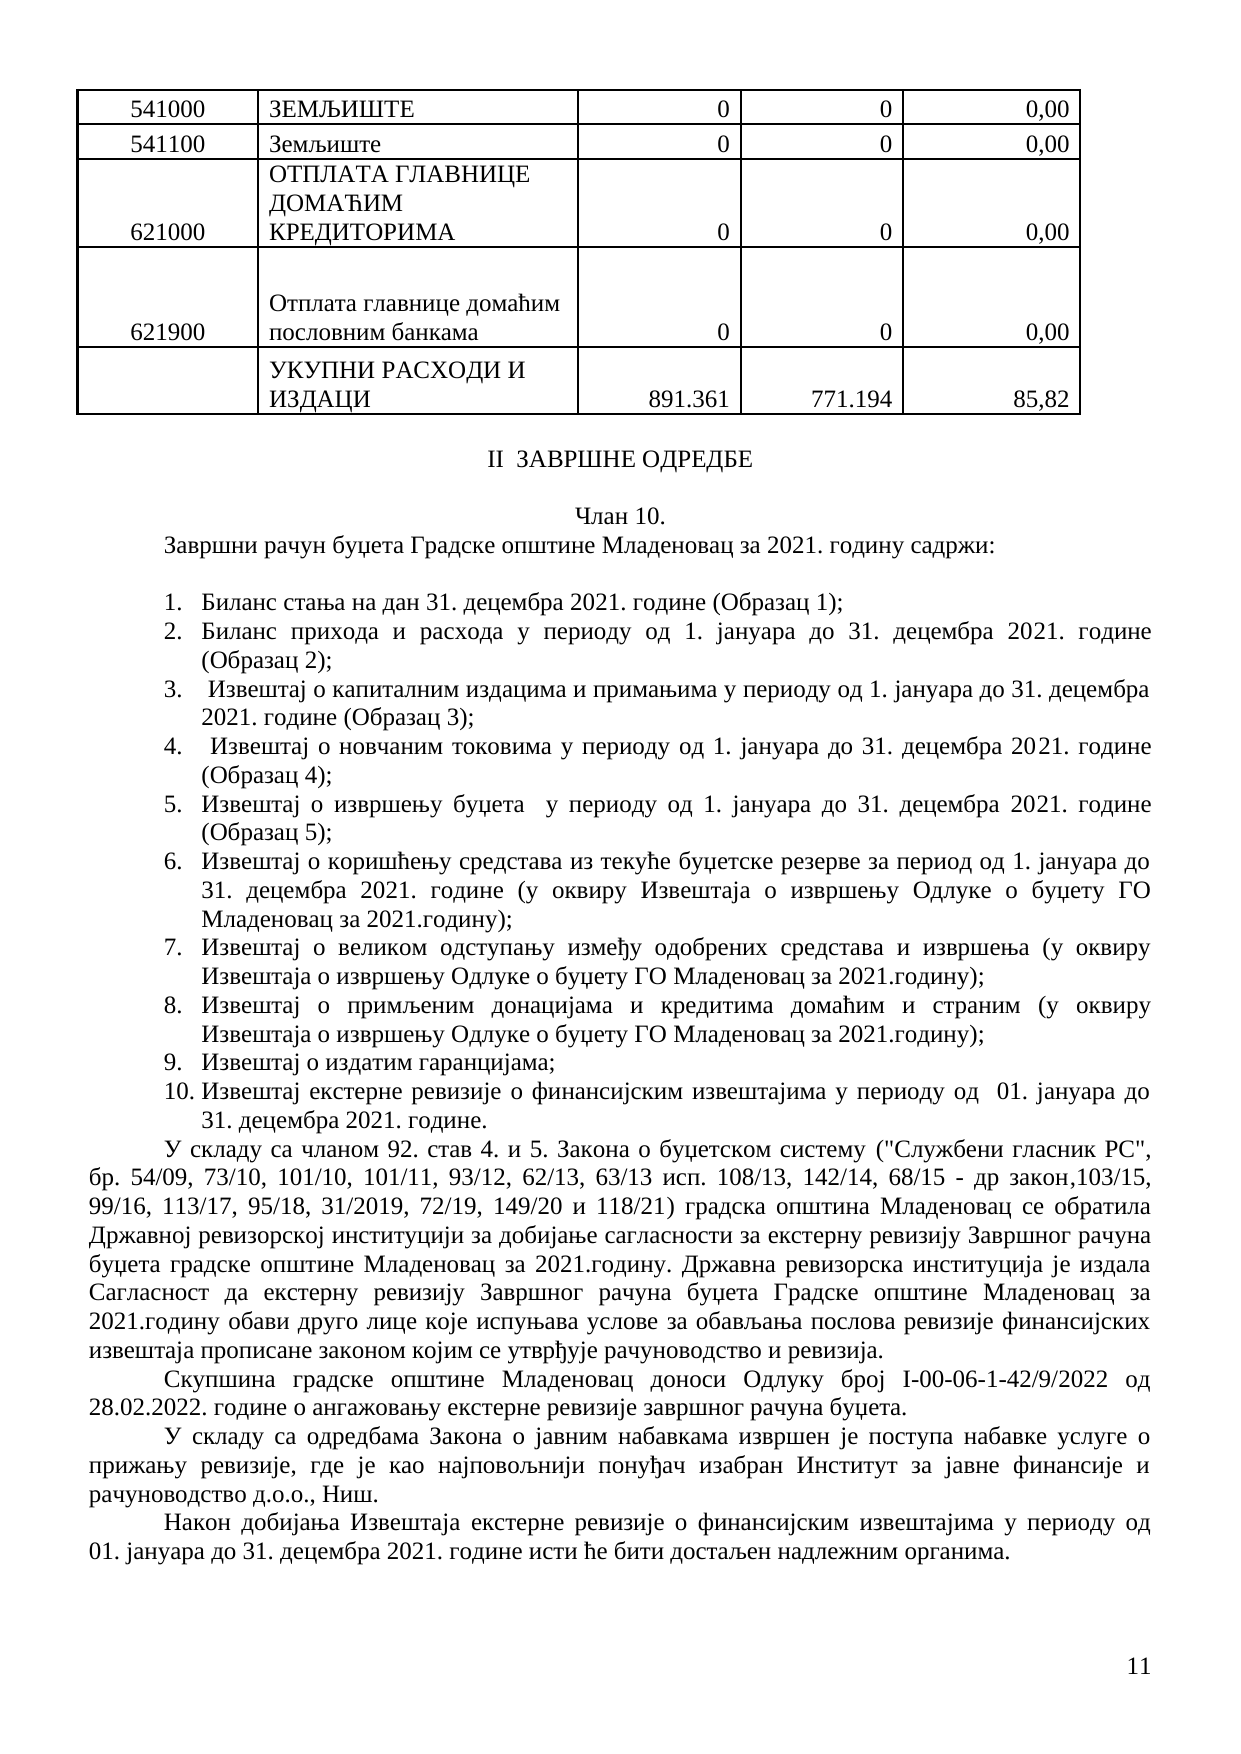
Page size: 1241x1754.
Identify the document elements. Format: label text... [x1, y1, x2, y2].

text Члан 10. [89, 501, 1152, 530]
list Извештај о коришћењу средстава из текуће буџетске резерве за период од 1. јануара до 31. децембра 2021. године (у оквиру Извештаја о извршењу Одлуке о буџету ГО Младеновац за 2021.годину); [164, 846, 1152, 932]
list Биланс прихода и расхода у периоду од 1. јануара до 31. децембра 2021. године (Образац 2); [164, 616, 1152, 674]
table_cell 0 [579, 160, 740, 246]
table_cell 0 [742, 248, 902, 346]
list Биланс стања на дан 31. децембра 2021. године (Образац 1); [164, 587, 1152, 616]
list Извештај о извршењу буџета у периоду од 1. јануара до 31. децембра 2021. године (Образац 5); [164, 789, 1152, 846]
list Извештај о издатим гаранцијама; [164, 1047, 1152, 1076]
table_cell 0 [742, 160, 902, 246]
table_cell 0 [579, 125, 740, 157]
list Извештај о новчаним токовима у периоду од 1. јануара до 31. децембра 2021. године (Образац 4); [164, 731, 1152, 789]
table_cell 0,00 [904, 248, 1079, 346]
table_cell [79, 348, 257, 413]
table_cell 541000 [79, 91, 257, 123]
table_cell ОТПЛАТА ГЛАВНИЦЕ ДОМАЋИМ КРЕДИТОРИМА [259, 160, 577, 246]
table_cell 0 [579, 91, 740, 123]
table_cell УКУПНИ РАСХОДИ И ИЗДАЦИ [259, 348, 577, 413]
table_cell Земљиште [259, 125, 577, 157]
table_cell Отплата главнице домаћим пословним банкама [259, 248, 577, 346]
text Скупшина градске општине Младеновац доноси Одлуку број I-00-06-1-42/9/2022 од 28.02.2022. године о ангажовању екстерне ревизије завршног рачуна буџета. [89, 1364, 1152, 1421]
table_cell 85,82 [904, 348, 1079, 413]
table_cell 0,00 [904, 160, 1079, 246]
list Извештај о капиталним издацима и примањима у периоду од 1. јануара до 31. децембра 2021. године (Образац 3); [164, 674, 1152, 731]
table_cell 0 [742, 125, 902, 157]
text У складу са чланом 92. став 4. и 5. Закона о буџетском систему ("Службени гласник РС", бр. 54/09, 73/10, 101/10, 101/11, 93/12, 62/13, 63/13 исп. 108/13, 142/14, 68/15 - др закон,103/15, 99/16, 113/17, 95/18, 31/2019, 72/19, 149/20 и 118/21) градска општина Младеновац се обратила Државној ревизорској институцији за добијање сагласности за екстерну ревизију Завршног рачуна буџета градске општине Младеновац за 2021.годину. Државна ревизорска институција је издала Сагласност да екстерну ревизију Завршног рачуна буџета Градске општине Младеновац за 2021.годину обави друго лице које испуњава услове за обављања послова ревизије финансијских извештаја прописане законом којим се утврђује рачуноводство и ревизија. [89, 1134, 1152, 1364]
table_cell ЗЕМЉИШТЕ [259, 91, 577, 123]
table_cell 621000 [79, 160, 257, 246]
text Завршни рачун буџета Градске општине Младеновац за 2021. годину садржи: [89, 530, 1152, 559]
table_cell 0 [579, 248, 740, 346]
table_cell 0,00 [904, 91, 1079, 123]
table_cell 0 [742, 91, 902, 123]
text Након добијања Извештаја екстерне ревизије о финансијским извештајима у периоду од 01. јануара до 31. децембра 2021. године исти ће бити достаљен надлежним органима. [89, 1507, 1152, 1565]
list Извештај екстерне ревизије о финансијским извештајима у периоду од 01. јануара до 31. децембра 2021. године. [164, 1076, 1152, 1134]
list Извештај о великом одступању између одобрених средстава и извршења (у оквиру Извештаја о извршењу Одлуке о буџету ГО Младеновац за 2021.годину); [164, 932, 1152, 990]
table_cell 771.194 [742, 348, 902, 413]
text У складу са одредбама Закона о јавним набавкама извршен је поступа набавке услуге о прижању ревизије, где је као најповољнији понуђач изабран Институт за јавне финансије и рачуноводство д.о.о., Ниш. [89, 1421, 1152, 1507]
table_cell 891.361 [579, 348, 740, 413]
text II ЗАВРШНЕ ОДРЕДБЕ [89, 444, 1152, 472]
table_cell 0,00 [904, 125, 1079, 157]
table_cell 621900 [79, 248, 257, 346]
table_cell 541100 [79, 125, 257, 157]
list Извештај о примљеним донацијама и кредитима домаћим и страним (у оквиру Извештаја о извршењу Одлуке о буџету ГО Младеновац за 2021.годину); [164, 990, 1152, 1047]
